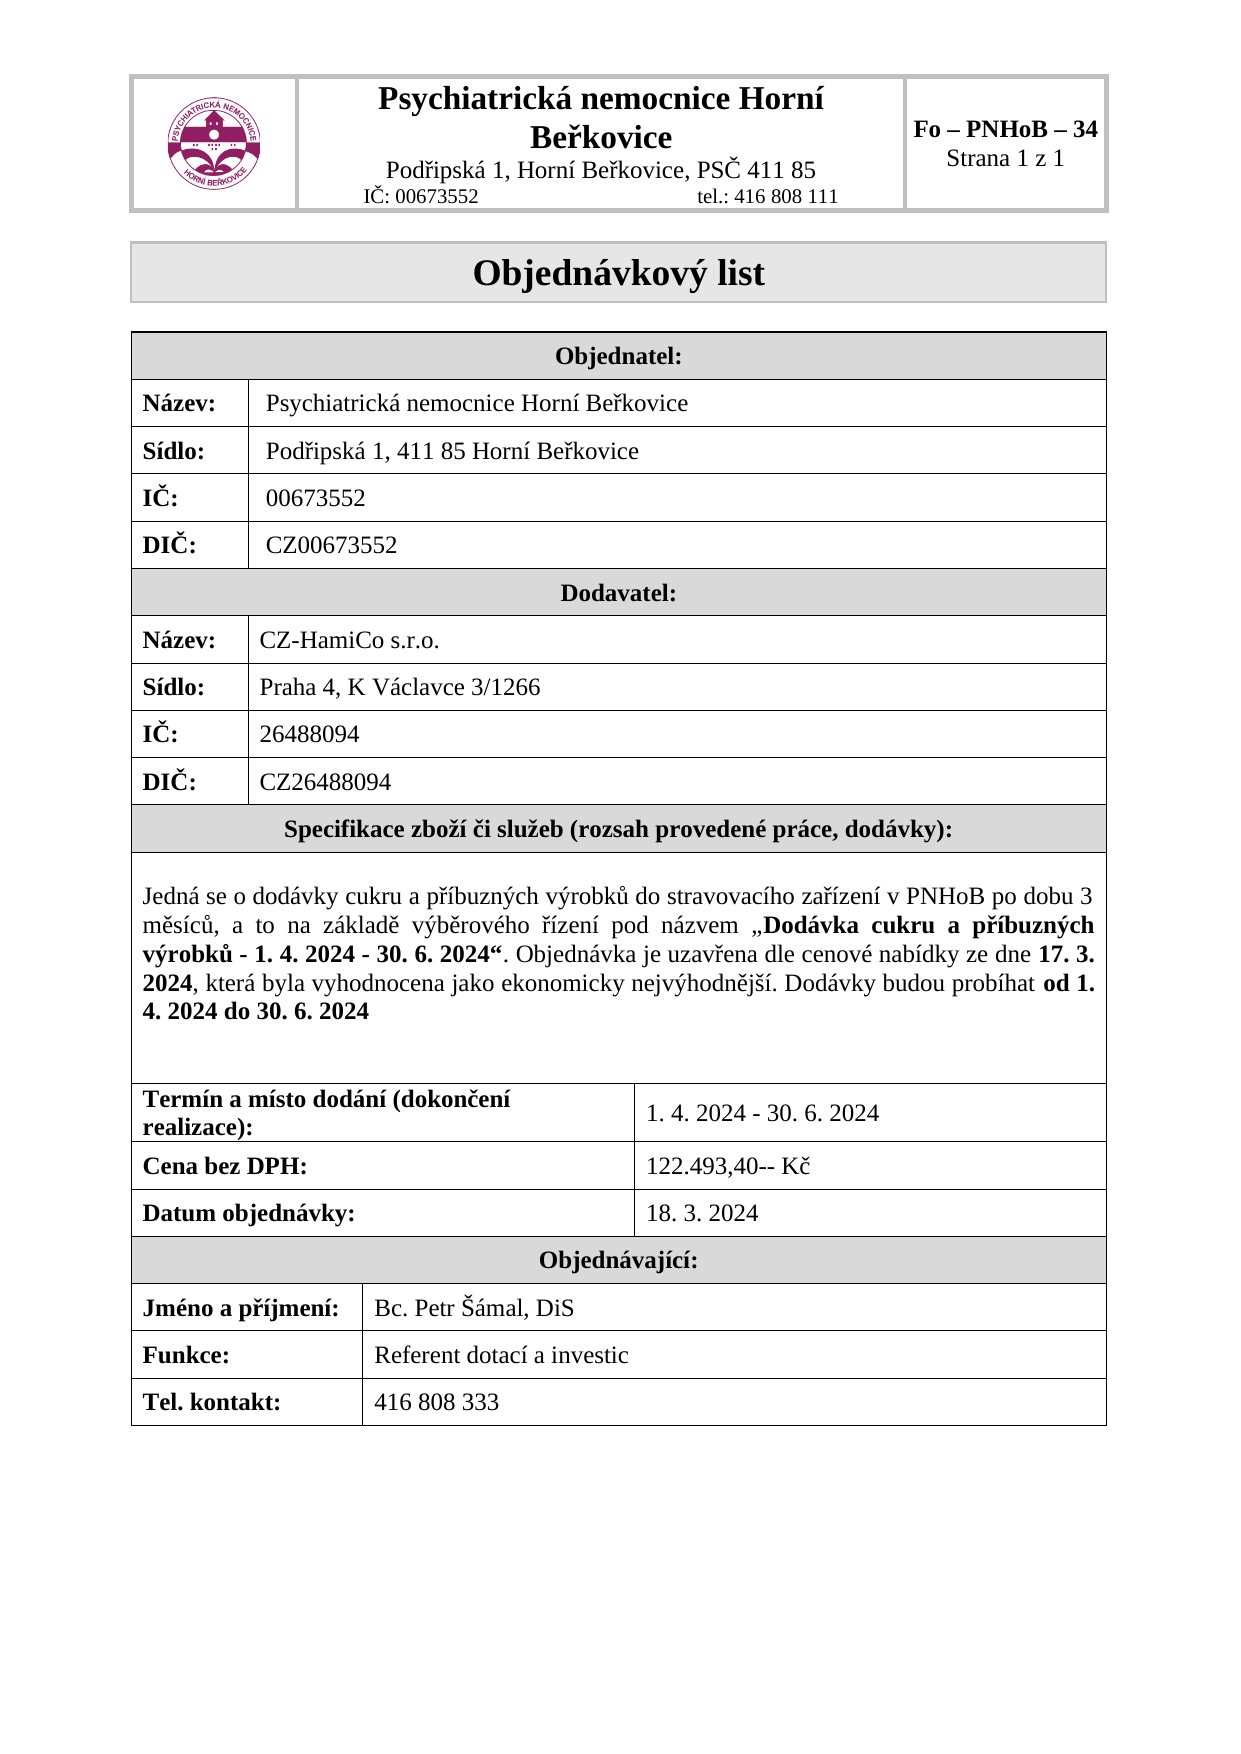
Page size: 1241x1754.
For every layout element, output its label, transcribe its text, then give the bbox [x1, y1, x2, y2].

table_cell DIČ: [132, 758, 248, 804]
table_cell 416 808 333 [363, 1379, 1106, 1425]
table_cell Sídlo: [132, 427, 248, 473]
table_cell Název: [132, 380, 248, 426]
table_cell Termín a místo dodání (dokončení realizace): [132, 1084, 634, 1141]
table_cell Objednávající: [132, 1237, 1106, 1283]
table_cell CZ26488094 [249, 758, 1106, 804]
picture [167, 97, 260, 190]
table_header Objednávkový list [132, 244, 1105, 301]
table_cell CZ00673552 [249, 522, 1106, 568]
table_cell 122.493,40-- Kč [635, 1142, 1106, 1188]
table_cell 00673552 [249, 474, 1106, 521]
table_cell Sídlo: [132, 664, 248, 710]
table_cell Psychiatrická nemocnice Horní Beřkovice [249, 380, 1106, 426]
table_cell Jedná se o dodávky cukru a příbuzných výrobků do stravovacího zařízení v PNHoB po dobu 3 měsíců, a to na základě výběrového řízení pod názvem „Dodávka cukru a příbuzných výrobků - 1. 4. 2024 - 30. 6. 2024“. Objednávka je uzavřena dle cenové nabídky ze dne 17. 3. 2024, která byla vyhodnocena jako ekonomicky nejvýhodnější. Dodávky budou probíhat od 1. 4. 2024 do 30. 6. 2024 [132, 853, 1106, 1083]
table_cell Referent dotací a investic [363, 1331, 1106, 1378]
table_cell 1. 4. 2024 - 30. 6. 2024 [635, 1084, 1106, 1141]
table_cell Datum objednávky: [132, 1190, 634, 1236]
table_cell Specifikace zboží či služeb (rozsah provedené práce, dodávky): [132, 805, 1106, 852]
table_cell Praha 4, K Václavce 3/1266 [249, 664, 1106, 710]
table_cell CZ-HamiCo s.r.o. [249, 616, 1106, 662]
table_cell DIČ: [132, 522, 248, 568]
table_cell IČ: [132, 474, 248, 521]
table_cell Název: [132, 616, 248, 662]
table_cell Tel. kontakt: [132, 1379, 362, 1425]
table_cell Dodavatel: [132, 569, 1106, 615]
table_cell Funkce: [132, 1331, 362, 1378]
table_cell 18. 3. 2024 [635, 1190, 1106, 1236]
table_cell IČ: [132, 711, 248, 757]
table_cell Bc. Petr Šámal, DiS [363, 1284, 1106, 1330]
table_header Objednatel: [132, 333, 1106, 379]
table_cell 26488094 [249, 711, 1106, 757]
table_cell Podřipská 1, 411 85 Horní Beřkovice [249, 427, 1106, 473]
table_cell Cena bez DPH: [132, 1142, 634, 1188]
table_cell Jméno a příjmení: [132, 1284, 362, 1330]
